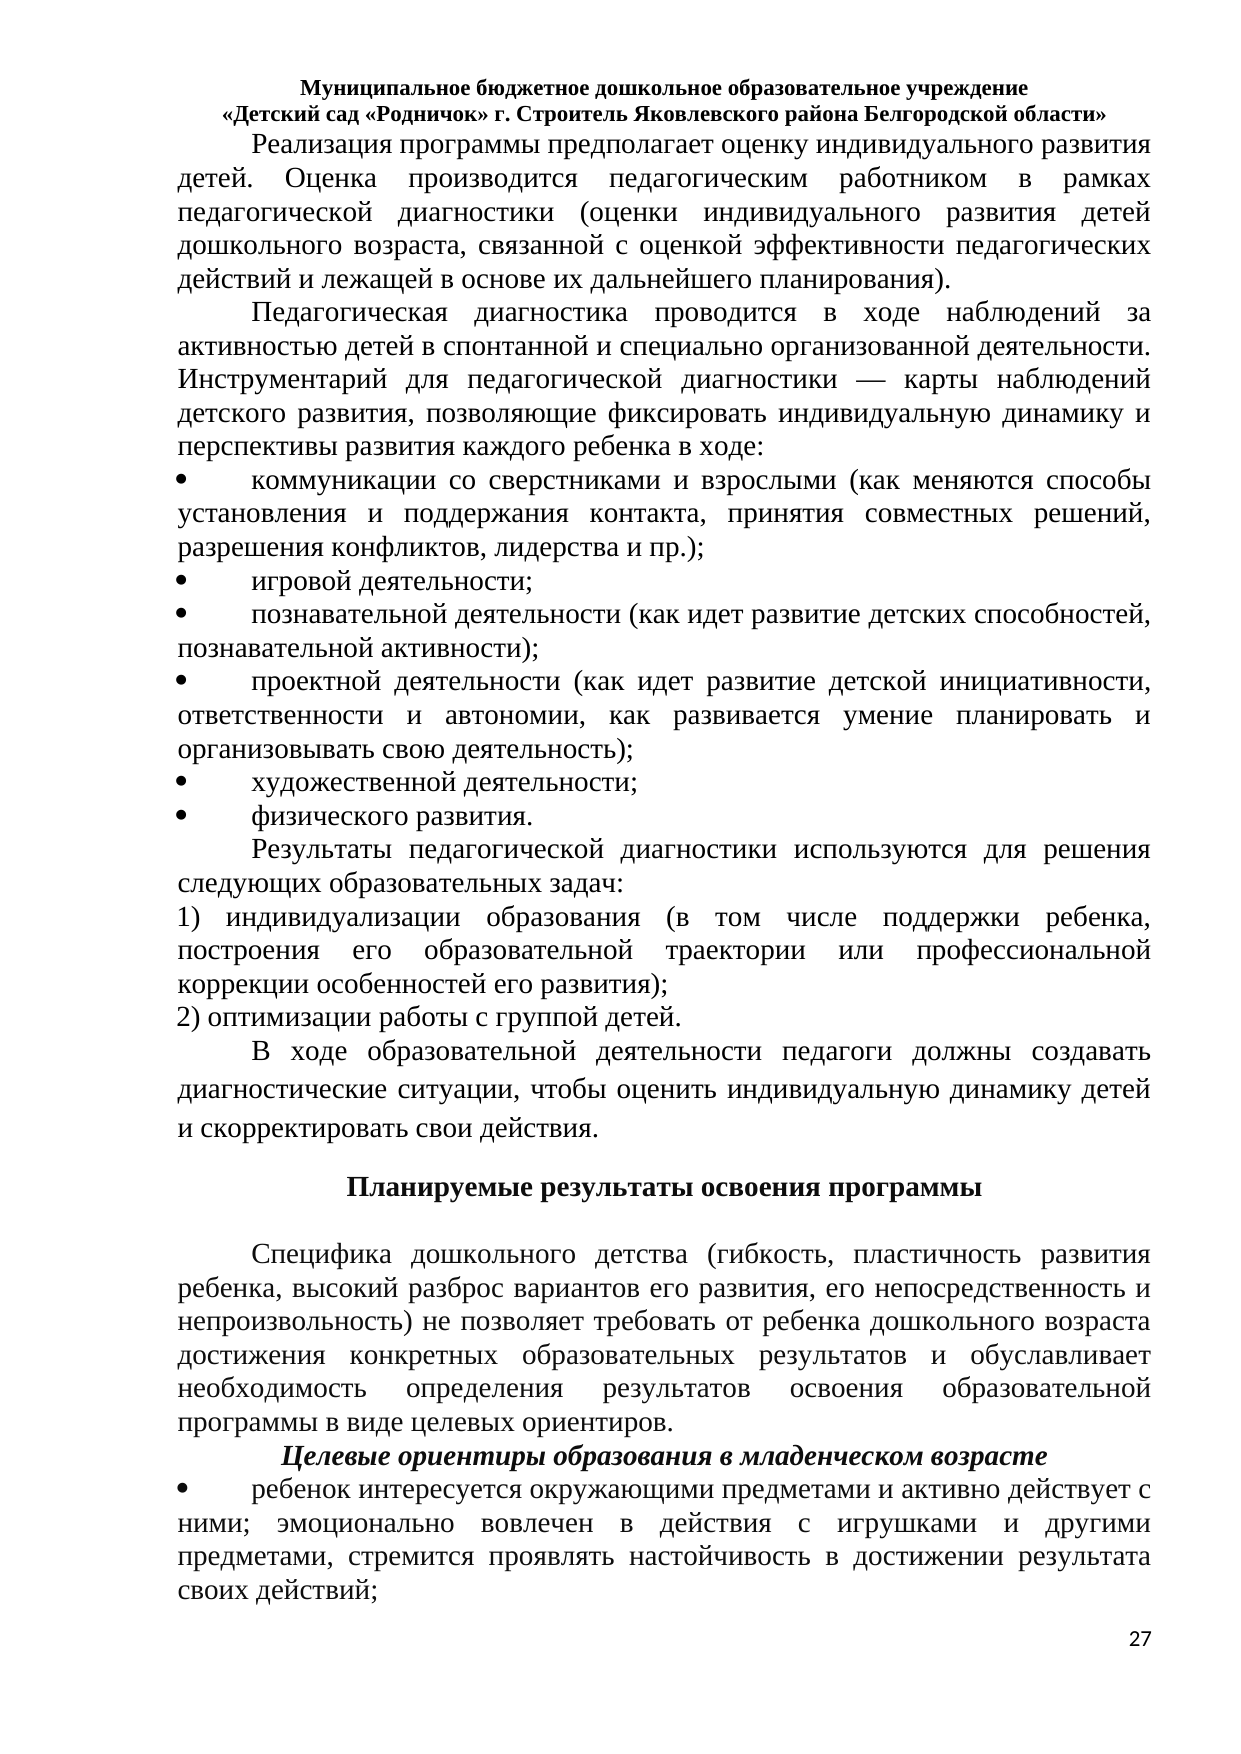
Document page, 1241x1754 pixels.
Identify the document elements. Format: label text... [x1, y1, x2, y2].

text В ходе образовательной деятельности педагоги должны создавать диагностические ситуации, чтобы оценить индивидуальную динамику детей и скорректировать свои действия. [177, 1033, 1152, 1143]
list игровой деятельности; [176, 563, 1152, 596]
text Специфика дошкольного детства (гибкость, пластичность развития ребенка, высокий разброс вариантов его развития, его непосредственность и непроизвольность) не позволяет требовать от ребенка дошкольного возраста достижения конкретных образовательных результатов и обуславливает необходимость определения результатов освоения образовательной программы в виде целевых ориентиров. [177, 1236, 1152, 1438]
list коммуникации со сверстниками и взрослыми (как меняются способы установления и поддержания контакта, принятия совместных решений, разрешения конфликтов, лидерства и пр.); [176, 462, 1152, 563]
text Педагогическая диагностика проводится в ходе наблюдений за активностью детей в спонтанной и специально организованной деятельности. Инструментарий для педагогической диагностики — карты наблюдений детского развития, позволяющие фиксировать индивидуальную динамику и перспективы развития каждого ребенка в ходе: [177, 294, 1152, 462]
list художественной деятельности; [176, 764, 1152, 798]
list познавательной деятельности (как идет развитие детских способностей, познавательной активности); [176, 596, 1152, 663]
list физического развития. [176, 798, 1152, 832]
list 1) индивидуализации образования (в том числе поддержки ребенка, построения его образовательной траектории или профессиональной коррекции особенностей его развития); [176, 899, 1152, 999]
list Планируемые результаты освоения программы [177, 1169, 1152, 1203]
list проектной деятельности (как идет развитие детской инициативности, ответственности и автономии, как развивается умение планировать и организовывать свою деятельность); [176, 663, 1152, 764]
list 2) оптимизации работы с группой детей. [176, 999, 1152, 1033]
text Целевые ориентиры образования в младенческом возрасте [177, 1438, 1152, 1471]
text Реализация программы предполагает оценку индивидуального развития детей. Оценка производится педагогическим работником в рамках педагогической диагностики (оценки индивидуального развития детей дошкольного возраста, связанной с оценкой эффективности педагогических действий и лежащей в основе их дальнейшего планирования). [177, 127, 1152, 294]
text Результаты педагогической диагностики используются для решения следующих образовательных задач: [177, 832, 1152, 899]
list ребенок интересуется окружающими предметами и активно действует с ними; эмоционально вовлечен в действия с игрушками и другими предметами, стремится проявлять настойчивость в достижении результата своих действий; [177, 1471, 1152, 1605]
